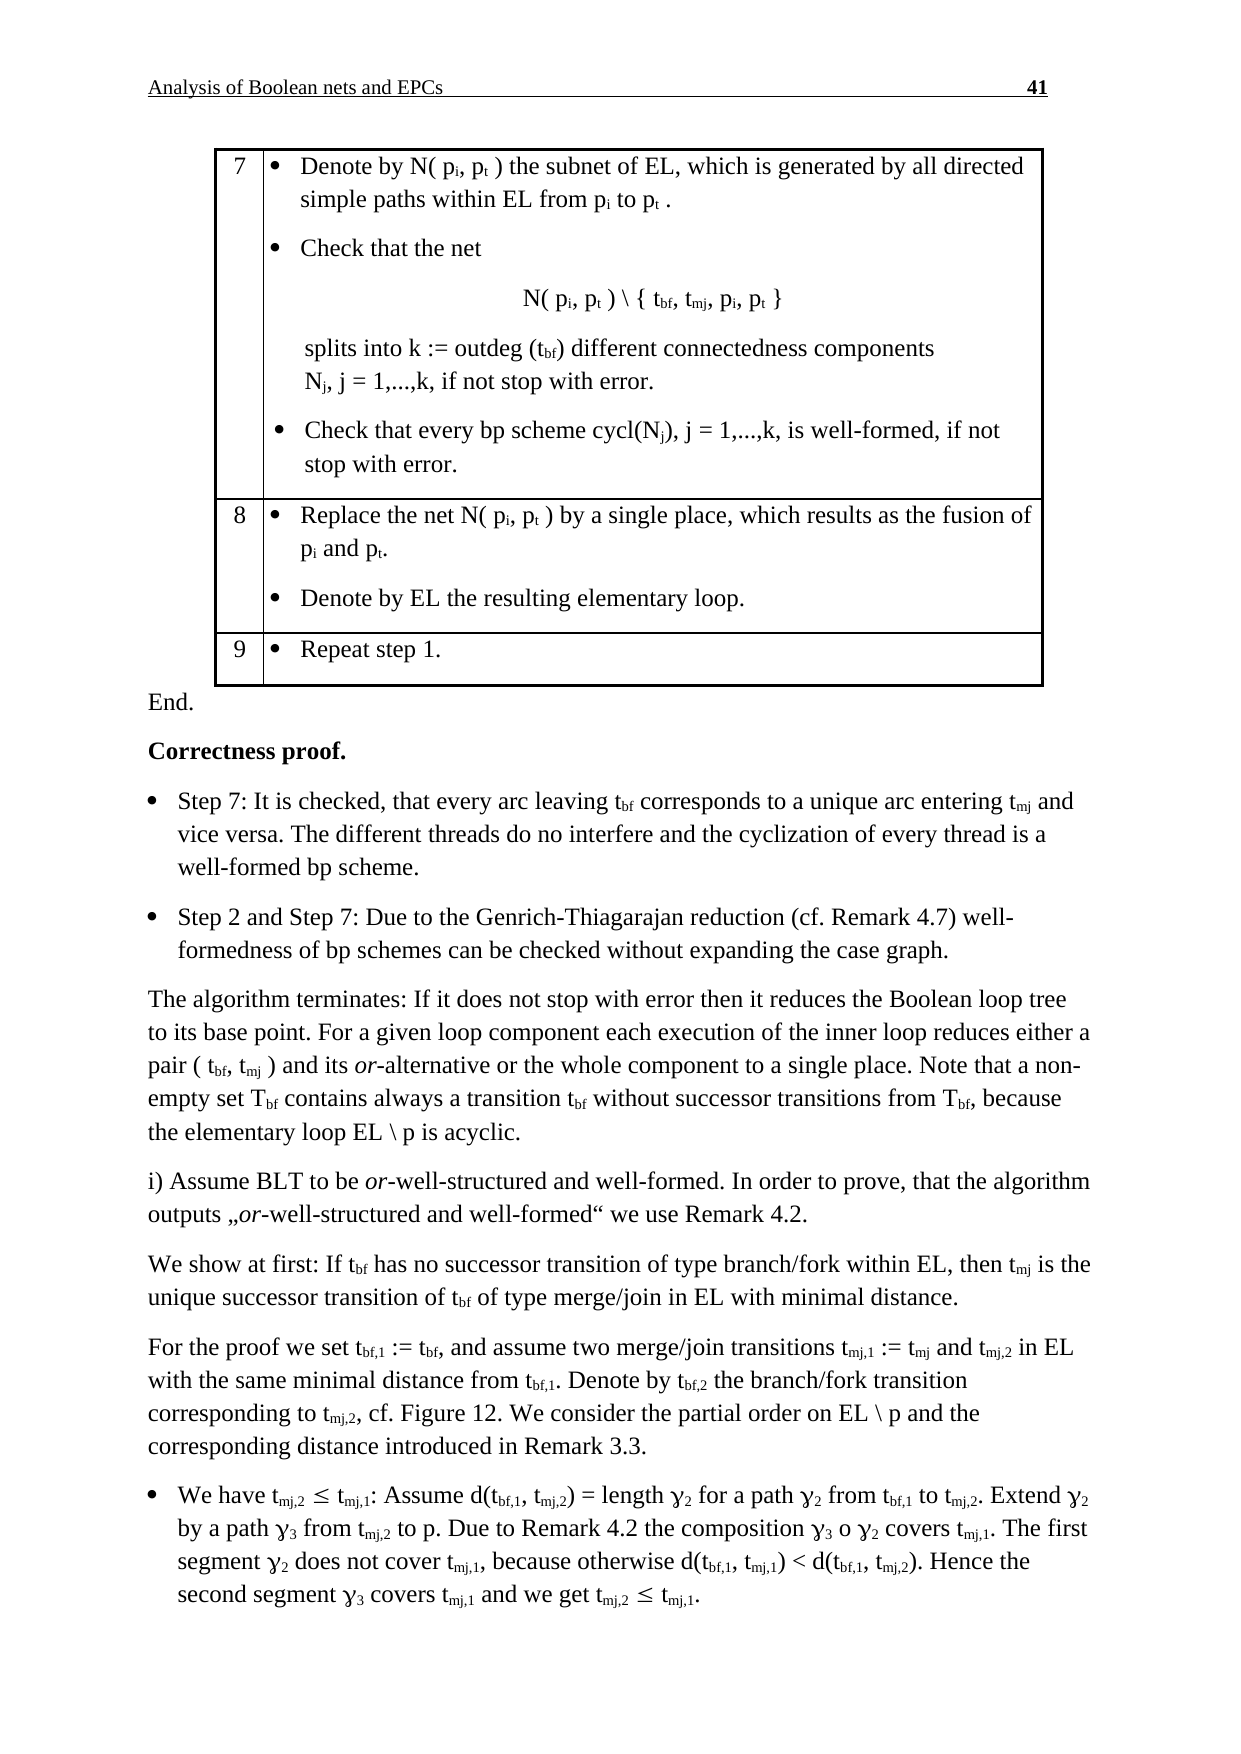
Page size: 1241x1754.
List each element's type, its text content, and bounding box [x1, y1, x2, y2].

text End. [148, 687, 1092, 715]
text Correctness proof. [148, 736, 1092, 765]
table_cell Replace the net N( pi, pt ) by a single place, which results as the fusion of pi and pt. Denote by EL the resulting elementary loop. [264, 500, 1041, 632]
text i) Assume BLT to be or-well-structured and well-formed. In order to prove, that the algorithm outputs „or-well-structured and well-formed“ we use Remark . [148, 1166, 1092, 1228]
text The algorithm terminates: If it does not stop with error then it reduces the Boolean loop tree to its base point. For a given loop component each execution of the inner loop reduces either a pair ( tbf, tmj ) and its or-alternative or the whole component to a single place. Note that a non-empty set Tbf contains always a transition tbf without successor transitions from Tbf, because the elementary loop EL \ p is acyclic. [148, 984, 1092, 1145]
text We show at first: If tbf has no successor transition of type branch/fork within EL, then tmj is the unique successor transition of tbf of type merge/join in EL with minimal distance. [148, 1249, 1092, 1311]
table_header Denote by N( pi, pt ) the subnet of EL, which is generated by all directed simple paths within EL from pi to pt . Check that the net N( pi, pt ) \ { tbf, tmj, pi, pt } splits into k := outdeg (tbf) different connectedness components Nj, j = 1,...,k, if not stop with error. Check that every bp scheme cycl(Nj), j = 1,...,k, is well-formed, if not stop with error. [264, 151, 1041, 498]
table_cell Repeat step 1. [264, 634, 1041, 683]
table_cell 9 [217, 634, 263, 683]
list Step 7: It is checked, that every arc leaving tbf corresponds to a unique arc entering tmj and vice versa. The different threads do no interfere and the cyclization of every thread is a well-formed bp scheme. [148, 786, 1092, 881]
table_cell 8 [217, 500, 263, 632]
table_header 7 [217, 151, 263, 498]
list We have tmj,2 tmj,1: Assume d(tbf,1, tmj,2) = length 2 for a path 2 from tbf,1 to tmj,2. Extend 2 by a path 3 from tmj,2 to p. Due to Remark the composition 3 o 2 covers tmj,1. The first segment 2 does not cover tmj,1, because otherwise d(tbf,1, tmj,1) < d(tbf,1, tmj,2). Hence the second segment 3 covers tmj,1 and we get tmj,2 tmj,1. [148, 1480, 1092, 1608]
list Step 2 and Step 7: Due to the Genrich-Thiagarajan reduction (cf. Remark ) well-formedness of bp schemes can be checked without expanding the case graph. [148, 902, 1092, 963]
text For the proof we set tbf,1 := tbf, and assume two merge/join transitions tmj,1 := tmj and tmj,2 in EL with the same minimal distance from tbf,1. Denote by tbf,2 the branch/fork transition corresponding to tmj,2, cf. . We consider the partial order on EL \ p and the corresponding distance introduced in Remark . [148, 1332, 1092, 1459]
